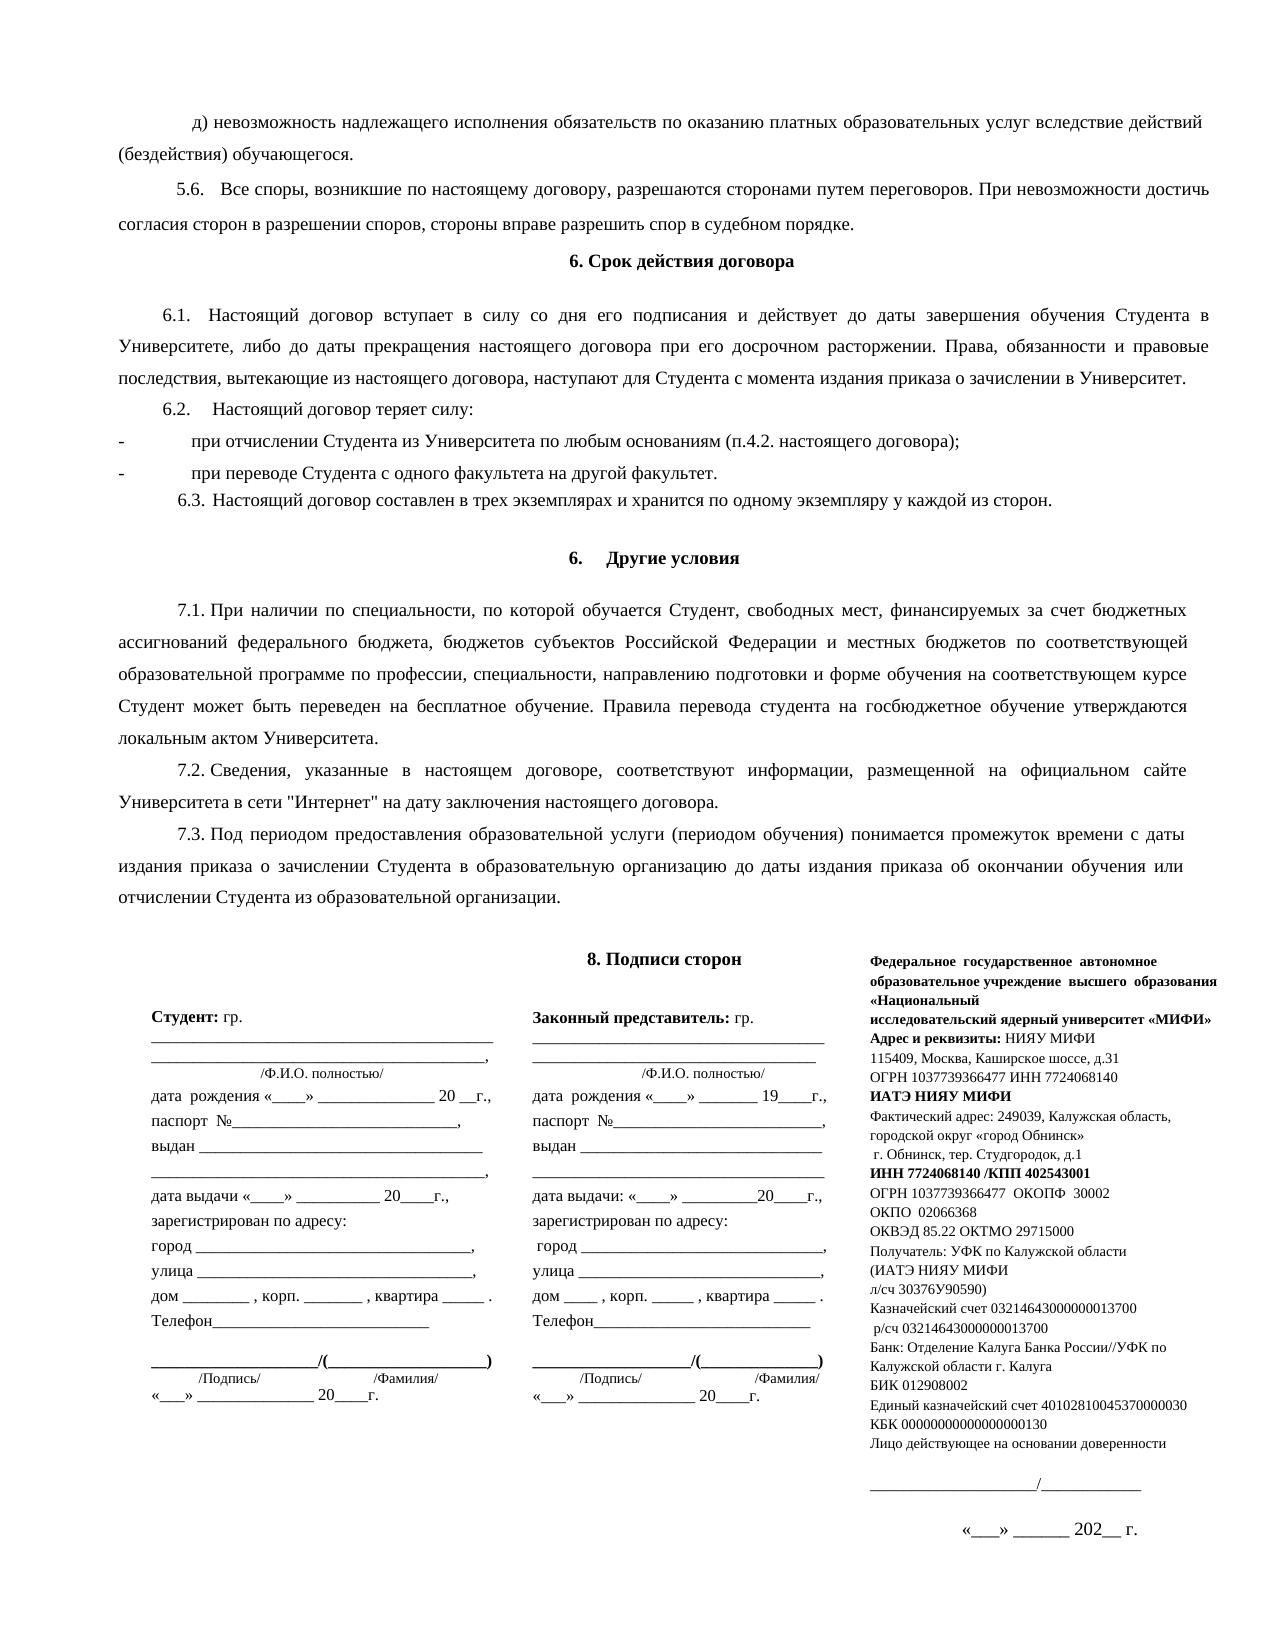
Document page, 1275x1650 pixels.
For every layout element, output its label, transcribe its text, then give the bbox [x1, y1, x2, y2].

list При наличии по специальности, по которой обучается Студент, свободных мест, финансируемых за счет бюджетных ассигнований федерального бюджета, бюджетов субъектов Российской Федерации и местных бюджетов по соответствующей образовательной программе по профессии, специальности, направлению подготовки и форме обучения на соответствующем курсе Студент может быть переведен на бесплатное обучение. Правила перевода студента на госбюджетное обучение утверждаются локальным актом Университета. [118, 591, 1189, 751]
text 6. Срок действия договора [511, 242, 1211, 274]
list Настоящий договор составлен в трех экземплярах и хранится по одному экземпляру у каждой из сторон. [118, 486, 1190, 511]
text 5.6. Все споры, возникшие по настоящему договору, разрешаются сторонами путем переговоров. При невозможности достичь согласия сторон в разрешении споров, стороны вправе разрешить спор в судебном порядке. [118, 167, 1211, 237]
text 8. Подписи сторон [118, 948, 854, 969]
list при отчислении Студента из Университета по любым основаниям (п.4.2. настоящего договора); [118, 423, 1211, 454]
list Сведения, указанные в настоящем договоре, соответствуют информации, размещенной на официальном сайте Университета в сети "Интернет" на дату заключения настоящего договора. [118, 751, 1188, 814]
list Другие условия [118, 547, 1190, 569]
list при переводе Студента с одного факультета на другой факультет. [118, 454, 1211, 486]
list Настоящий договор вступает в силу со дня его подписания и действует до даты завершения обучения Студента в Университете, либо до даты прекращения настоящего договора при его досрочном расторжении. Права, обязанности и правовые последствия, вытекающие из настоящего договора, наступают для Студента с момента издания приказа о зачислении в Университет. [118, 296, 1211, 391]
list Настоящий договор теряет силу: [118, 391, 1211, 422]
list Под периодом предоставления образовательной услуги (периодом обучения) понимается промежуток времени с даты издания приказа о зачислении Студента в образовательную организацию до даты издания приказа об окончании обучения или отчислении Студента из образовательной организации. [118, 814, 1186, 910]
text д) невозможность надлежащего исполнения обязательств по оказанию платных образовательных услуг вследствие действий (бездействия) обучающегося. [118, 103, 1204, 167]
